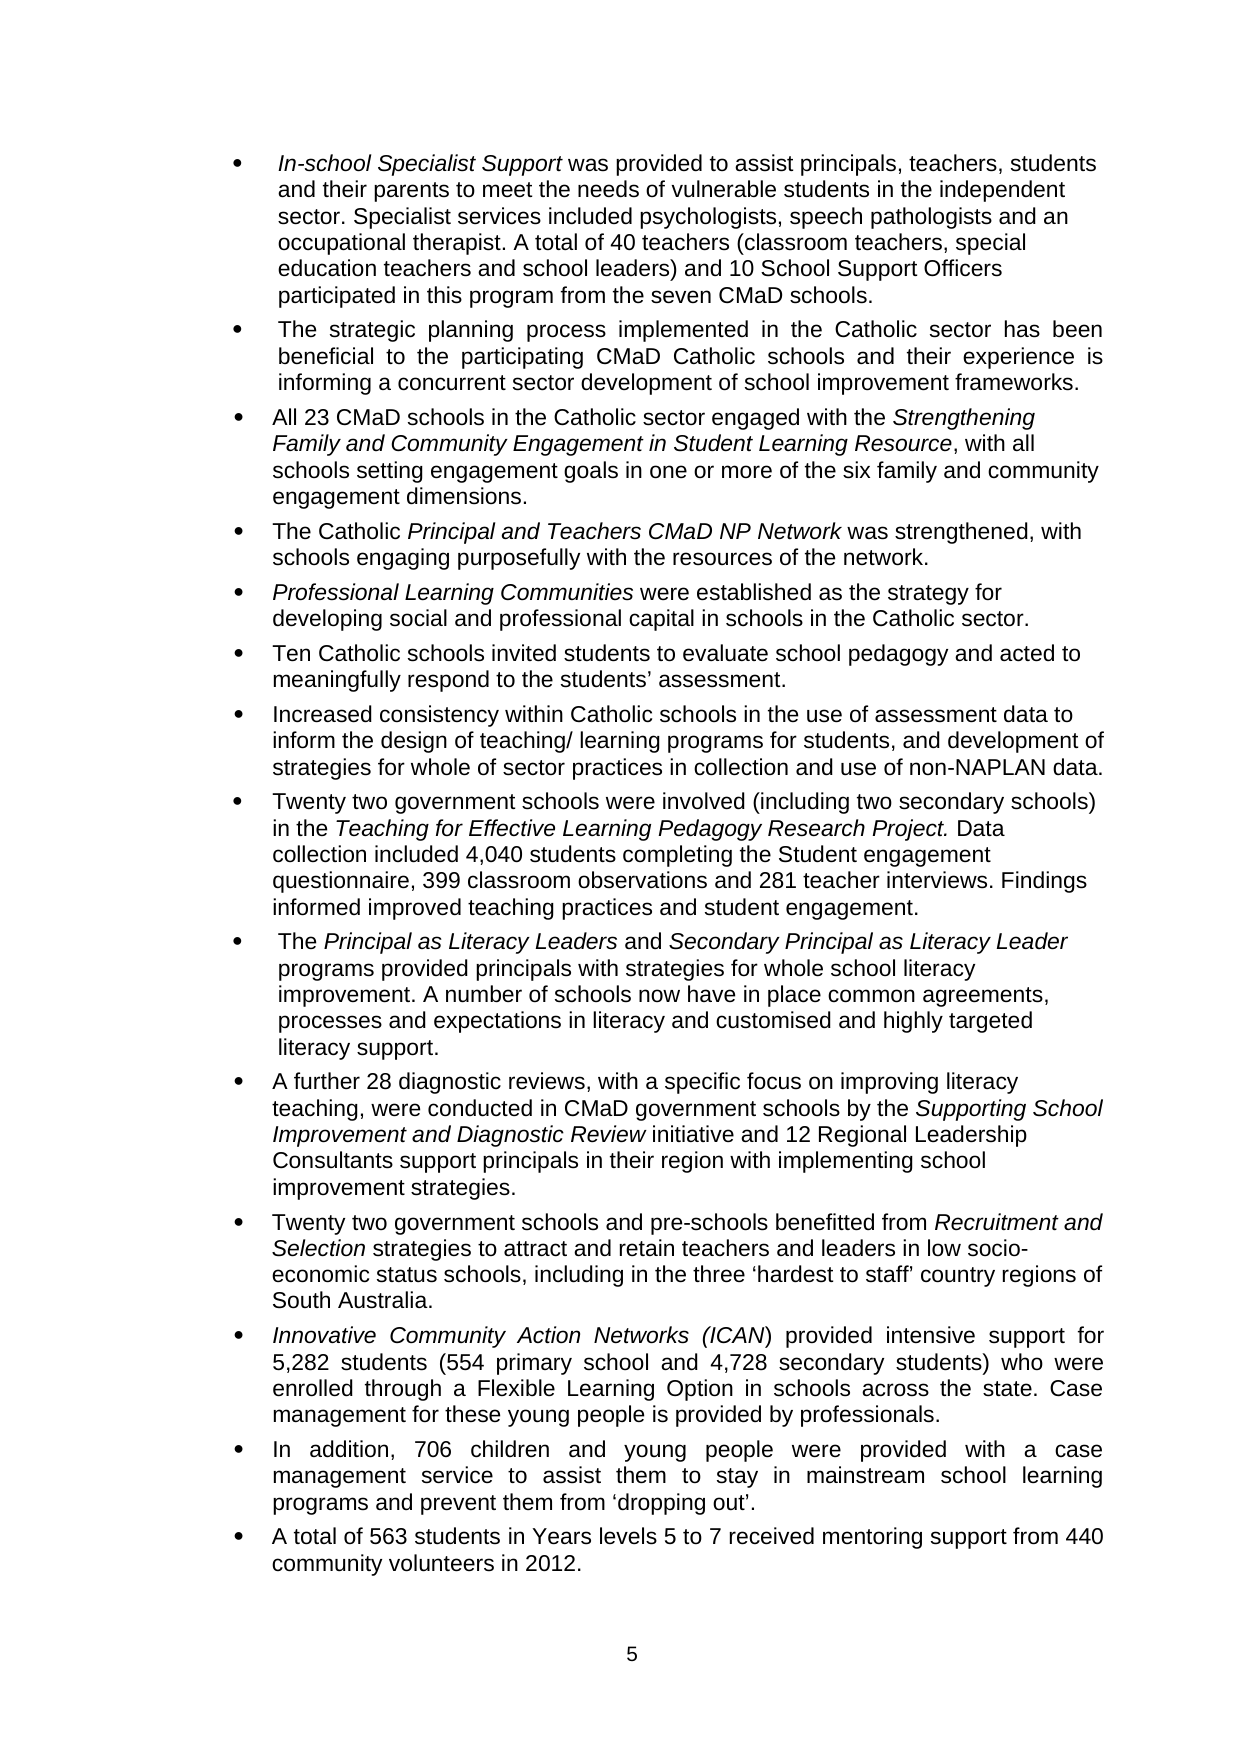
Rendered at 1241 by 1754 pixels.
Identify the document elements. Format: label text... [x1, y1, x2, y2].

text The Catholic Principal and Teachers CMaD NP Network was strengthened, with schools engaging purposefully with the resources of the network. [234, 518, 1104, 570]
text Increased consistency within Catholic schools in the use of assessment data to inform the design of teaching/ learning programs for students, and development of strategies for whole of sector practices in collection and use of non-NAPLAN data. [234, 701, 1104, 780]
list In-school Specialist Support was provided to assist principals, teachers, students and their parents to meet the needs of vulnerable students in the independent sector. Specialist services included psychologists, speech pathologists and an occupational therapist. A total of 40 teachers (classroom teachers, special education teachers and school leaders) and 10 School Support Officers participated in this program from the seven CMaD schools. [233, 150, 1104, 308]
list The Principal as Literacy Leaders and Secondary Principal as Literacy Leader programs provided principals with strategies for whole school literacy improvement. A number of schools now have in place common agreements, processes and expectations in literacy and customised and highly targeted literacy support. [233, 928, 1104, 1060]
text All 23 CMaD schools in the Catholic sector engaged with the Strengthening Family and Community Engagement in Student Learning Resource, with all schools setting engagement goals in one or more of the six family and community engagement dimensions. [234, 404, 1104, 509]
list A total of 563 students in Years levels 5 to 7 received mentoring support from 440 community volunteers in 2012. [234, 1523, 1104, 1576]
list Twenty two government schools and pre-schools benefitted from Recruitment and Selection strategies to attract and retain teachers and leaders in low socio-economic status schools, including in the three ‘hardest to staff’ country regions of South Australia. [234, 1208, 1104, 1314]
list The strategic planning process implemented in the Catholic sector has been beneficial to the participating CMaD Catholic schools and their experience is informing a concurrent sector development of school improvement frameworks. [233, 316, 1104, 396]
list In addition, 706 children and young people were provided with a case management service to assist them to stay in mainstream school learning programs and prevent them from ‘dropping out’. [234, 1436, 1104, 1515]
text Professional Learning Communities were established as the strategy for developing social and professional capital in schools in the Catholic sector. [234, 579, 1104, 631]
list A further 28 diagnostic reviews, with a specific focus on improving literacy teaching, were conducted in CMaD government schools by the Supporting School Improvement and Diagnostic Review initiative and 12 Regional Leadership Consultants support principals in their region with implementing school improvement strategies. [234, 1068, 1104, 1200]
text Ten Catholic schools invited students to evaluate school pedagogy and acted to meaningfully respond to the students’ assessment. [234, 640, 1104, 692]
text Twenty two government schools were involved (including two secondary schools) in the Teaching for Effective Learning Pedagogy Research Project. Data collection included 4,040 students completing the Student engagement questionnaire, 399 classroom observations and 281 teacher interviews. Findings informed improved teaching practices and student engagement. [233, 788, 1104, 920]
list Innovative Community Action Networks (ICAN) provided intensive support for 5,282 students (554 primary school and 4,728 secondary students) who were enrolled through a Flexible Learning Option in schools across the state. Case management for these young people is provided by professionals. [234, 1322, 1104, 1428]
